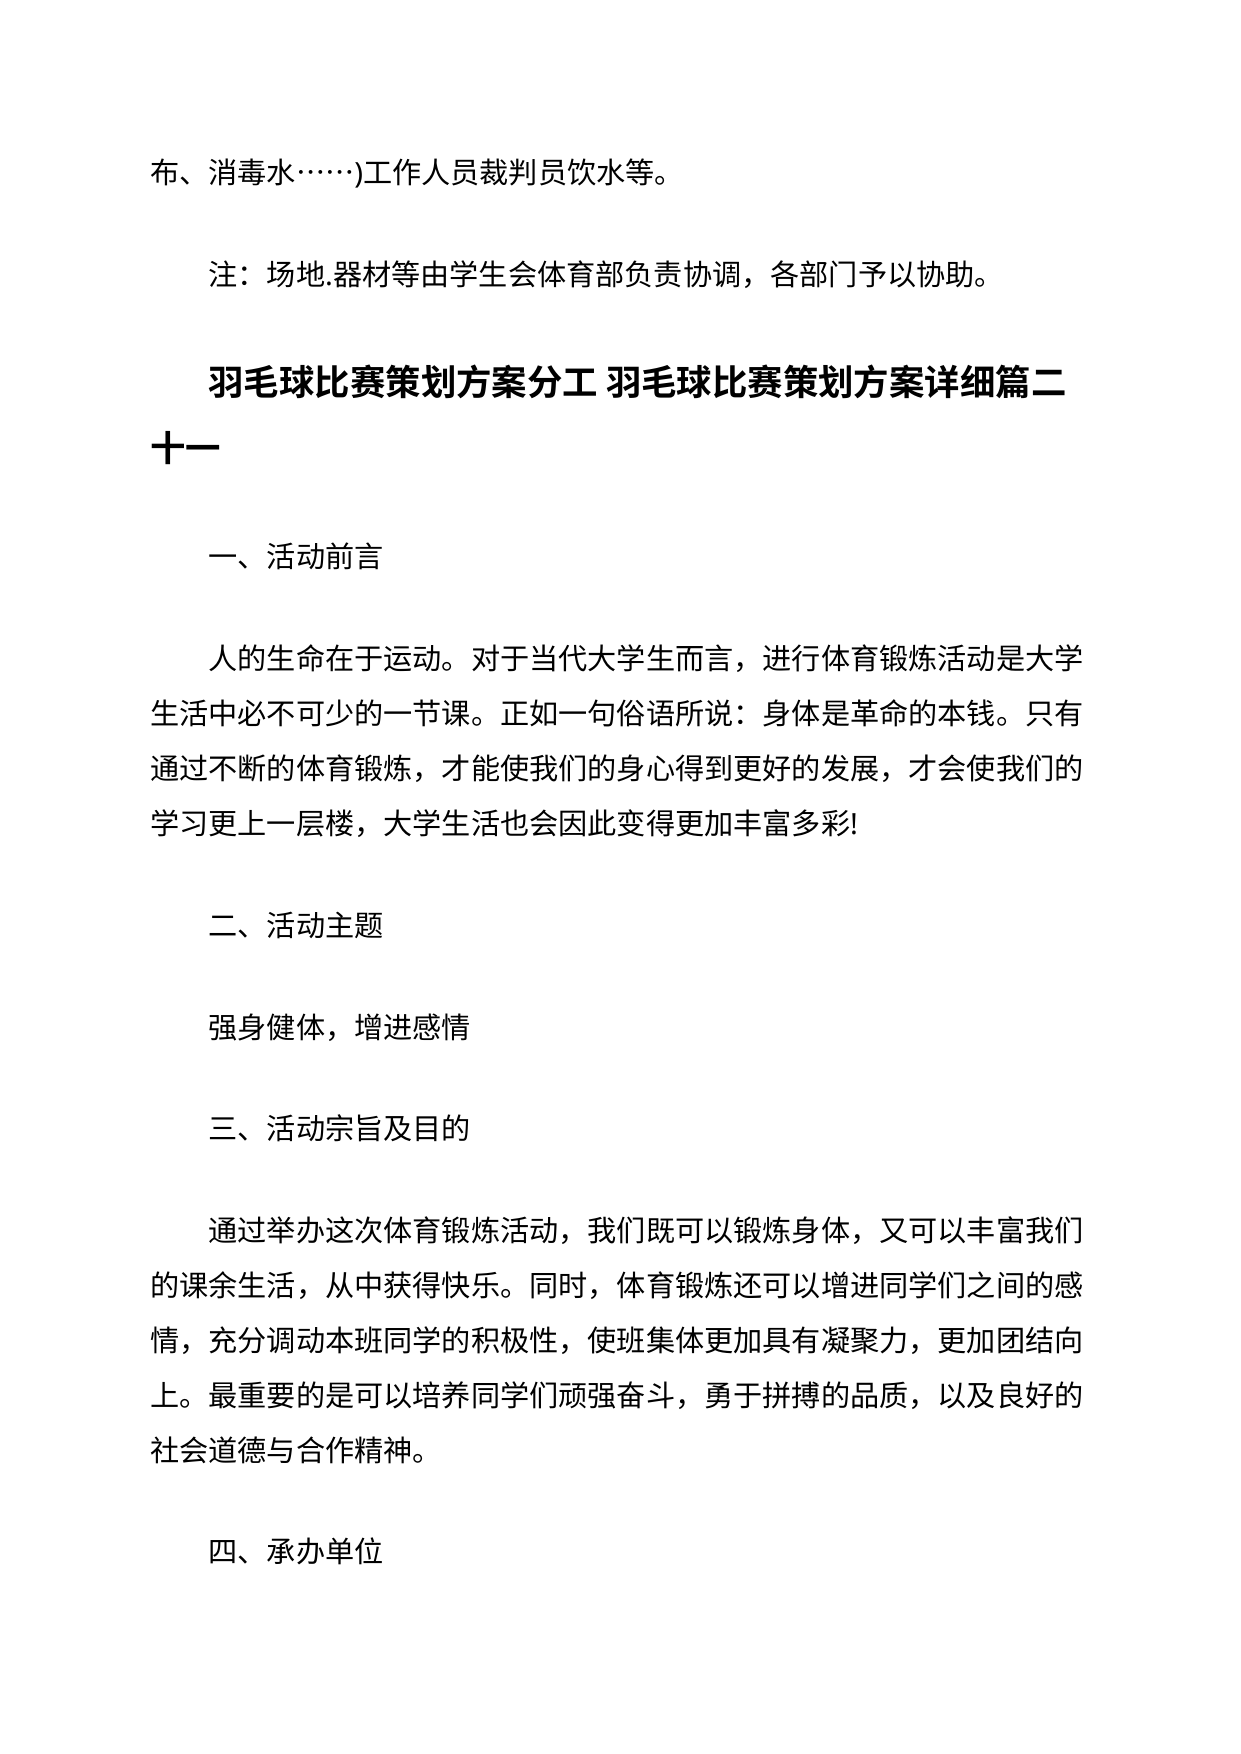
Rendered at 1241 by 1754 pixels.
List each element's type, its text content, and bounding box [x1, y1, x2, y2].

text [150, 150, 1090, 192]
text 注：场地.器材等由学生会体育部负责协调，各部门予以协助。 [150, 252, 1090, 294]
text 一、活动前言 [150, 534, 1090, 576]
text 二、活动主题 [150, 902, 1090, 945]
text 人的生命在于运动。对于当代大学生而言，进行体育锻炼活动是大学生活中必不可少的一节课。正如一句俗语所说：身体是革命的本钱。只有通过不断的体育锻炼，才能使我们的身心得到更好的发展，才会使我们的学习更上一层楼，大学生活也会因此变得更加丰富多彩! [150, 636, 1090, 843]
text 四、承办单位 [150, 1529, 1090, 1571]
text 通过举办这次体育锻炼活动，我们既可以锻炼身体，又可以丰富我们的课余生活，从中获得快乐。同时，体育锻炼还可以增进同学们之间的感情，充分调动本班同学的积极性，使班集体更加具有凝聚力，更加团结向上。最重要的是可以培养同学们顽强奋斗，勇于拼搏的品质，以及良好的社会道德与合作精神。 [150, 1208, 1090, 1469]
text 三、活动宗旨及目的 [150, 1106, 1090, 1148]
text 羽毛球比赛策划方案分工 羽毛球比赛策划方案详细篇二十一 [150, 354, 1090, 472]
text 强身健体，增进感情 [150, 1004, 1090, 1046]
